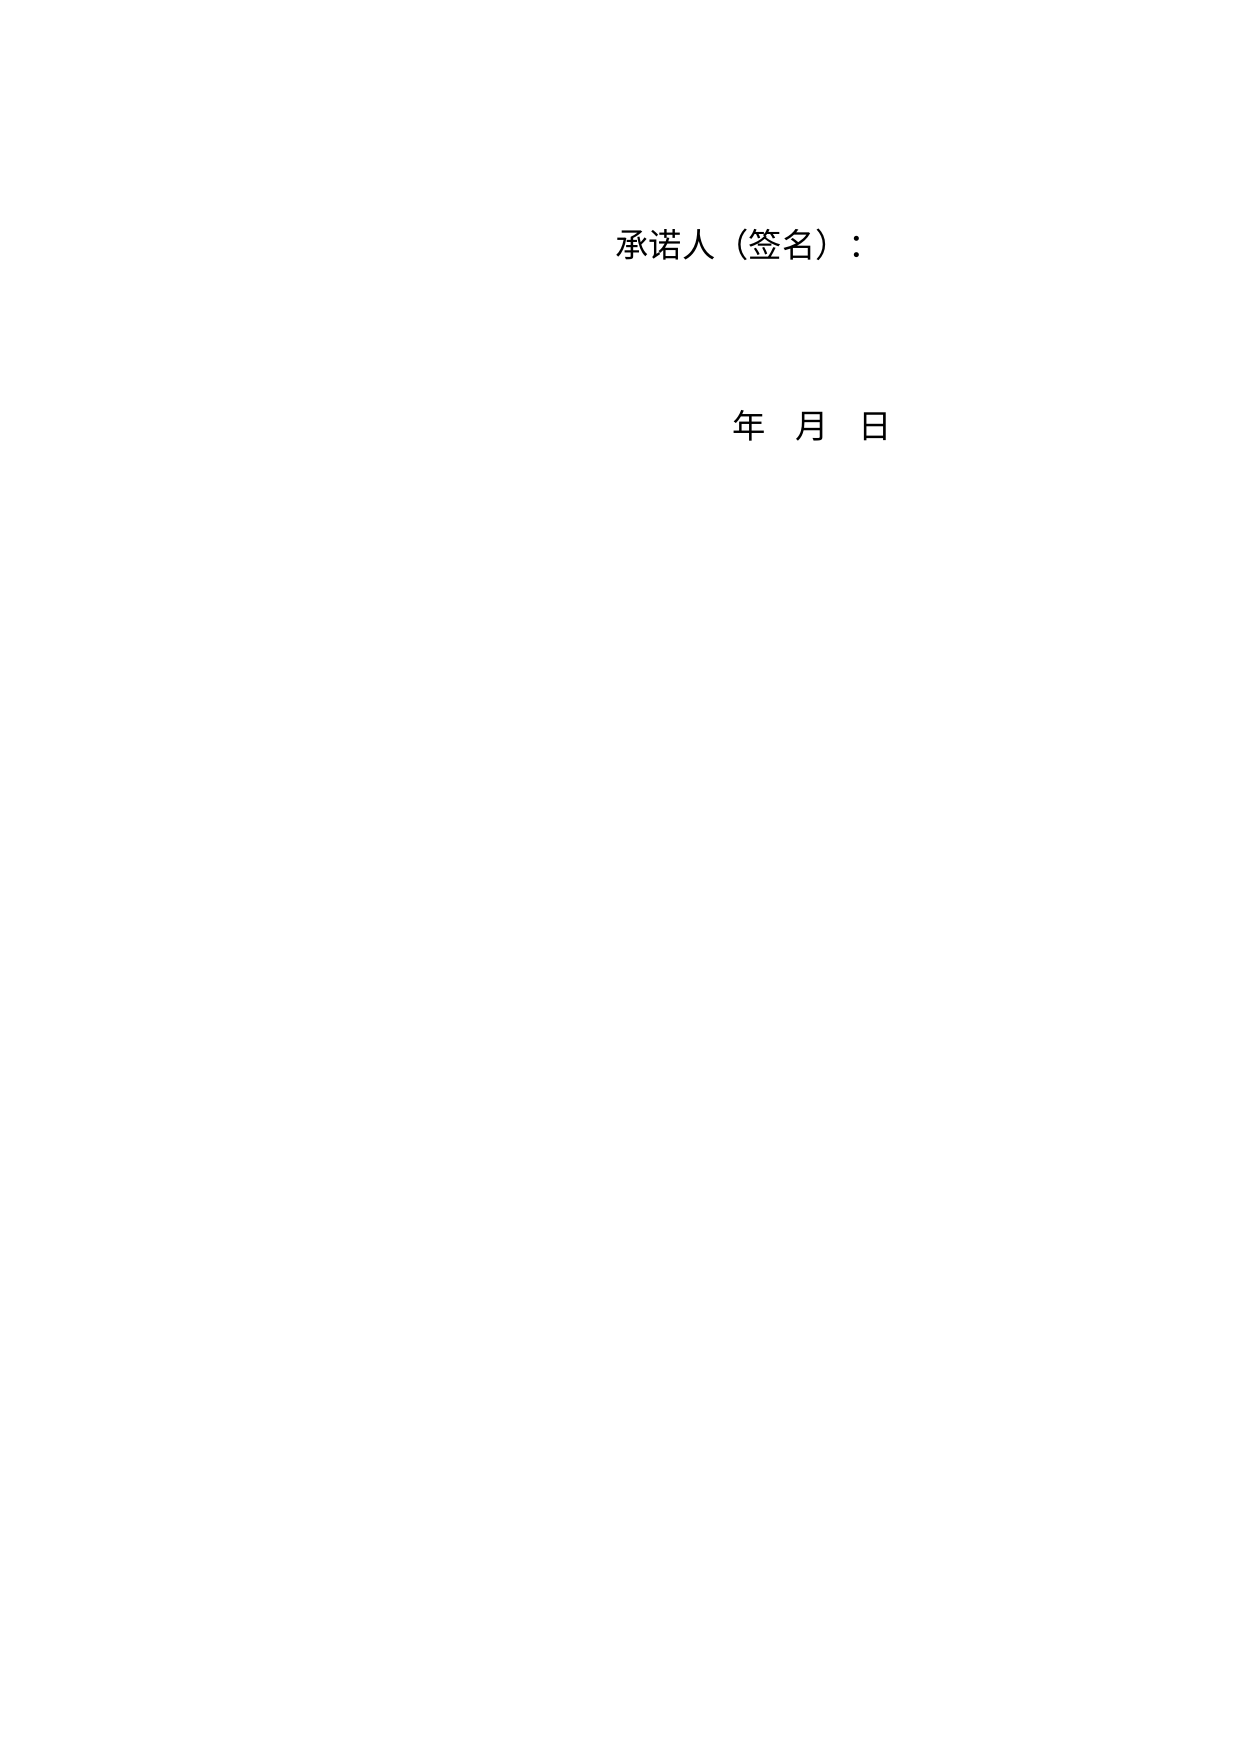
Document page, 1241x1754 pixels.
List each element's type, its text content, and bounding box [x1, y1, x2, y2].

text 承诺人（签名）： [165, 197, 1075, 288]
text 年 月 日 [165, 378, 1075, 469]
